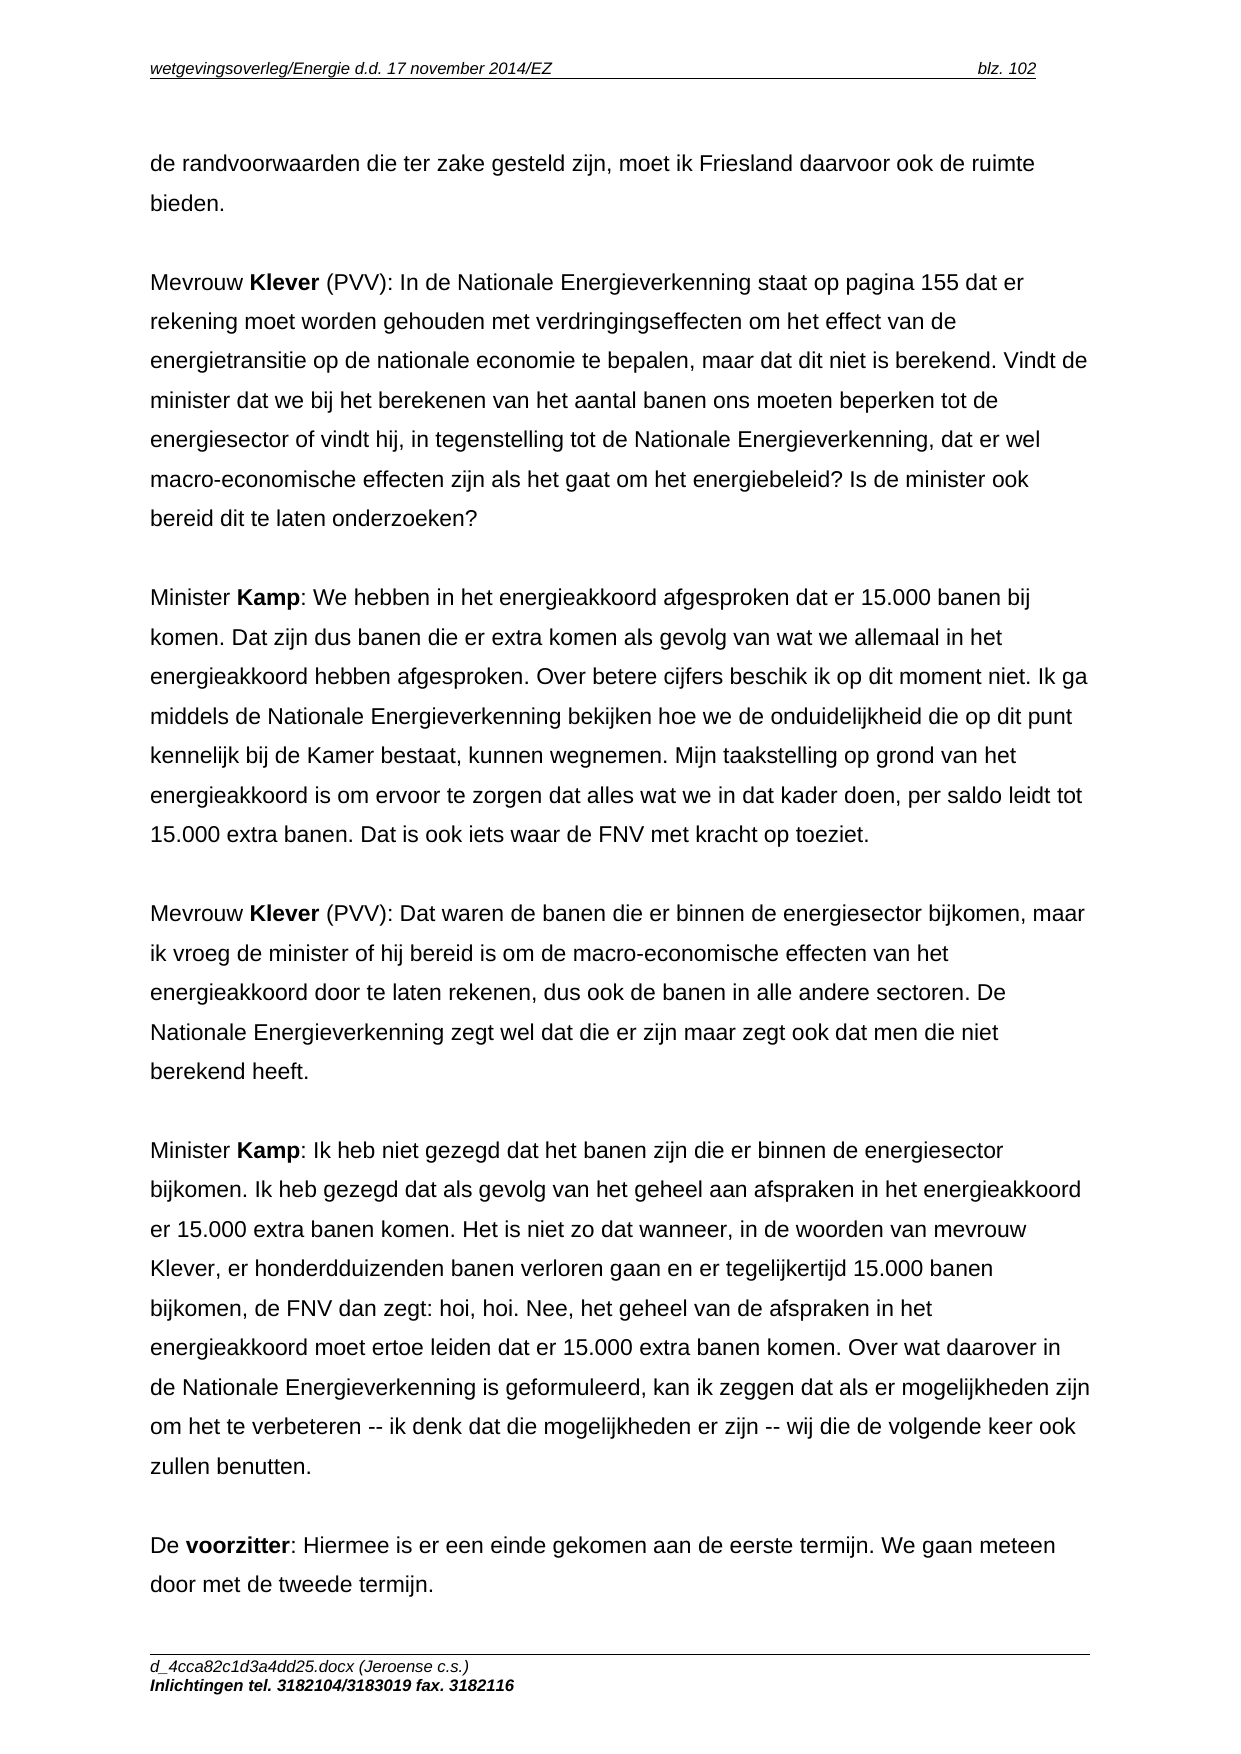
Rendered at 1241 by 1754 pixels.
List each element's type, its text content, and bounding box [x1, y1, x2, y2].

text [150, 150, 1090, 216]
text Minister Kamp: Ik heb niet gezegd dat het banen zijn die er binnen de energiesector bijkomen. Ik heb gezegd dat als gevolg van het geheel aan afspraken in het energieakkoord er 15.000 extra banen komen. Het is niet zo dat wanneer, in de woorden van mevrouw Klever, er honderdduizenden banen verloren gaan en er tegelijkertijd 15.000 banen bijkomen, de FNV dan zegt: hoi, hoi. Nee, het geheel van de afspraken in het energieakkoord moet ertoe leiden dat er 15.000 extra banen komen. Over wat daarover in de Nationale Energieverkenning is geformuleerd, kan ik zeggen dat als er mogelijkheden zijn om het te verbeteren -- ik denk dat die mogelijkheden er zijn -- wij die de volgende keer ook zullen benutten. [150, 1137, 1090, 1479]
text Mevrouw Klever (PVV): Dat waren de banen die er binnen de energiesector bijkomen, maar ik vroeg de minister of hij bereid is om de macro-economische effecten van het energieakkoord door te laten rekenen, dus ook de banen in alle andere sectoren. De Nationale Energieverkenning zegt wel dat die er zijn maar zegt ook dat men die niet berekend heeft. [150, 900, 1090, 1084]
text Minister Kamp: We hebben in het energieakkoord afgesproken dat er 15.000 banen bij komen. Dat zijn dus banen die er extra komen als gevolg van wat we allemaal in het energieakkoord hebben afgesproken. Over betere cijfers beschik ik op dit moment niet. Ik ga middels de Nationale Energieverkenning bekijken hoe we de onduidelijkheid die op dit punt kennelijk bij de Kamer bestaat, kunnen wegnemen. Mijn taakstelling op grond van het energieakkoord is om ervoor te zorgen dat alles wat we in dat kader doen, per saldo leidt tot 15.000 extra banen. Dat is ook iets waar de FNV met kracht op toeziet. [150, 584, 1090, 847]
text Mevrouw Klever (PVV): In de Nationale Energieverkenning staat op pagina 155 dat er rekening moet worden gehouden met verdringingseffecten om het effect van de energietransitie op de nationale economie te bepalen, maar dat dit niet is berekend. Vindt de minister dat we bij het berekenen van het aantal banen ons moeten beperken tot de energiesector of vindt hij, in tegenstelling tot de Nationale Energieverkenning, dat er wel macro-economische effecten zijn als het gaat om het energiebeleid? Is de minister ook bereid dit te laten onderzoeken? [150, 268, 1090, 532]
text De voorzitter: Hiermee is er een einde gekomen aan de eerste termijn. We gaan meteen door met de tweede termijn. [150, 1532, 1090, 1598]
